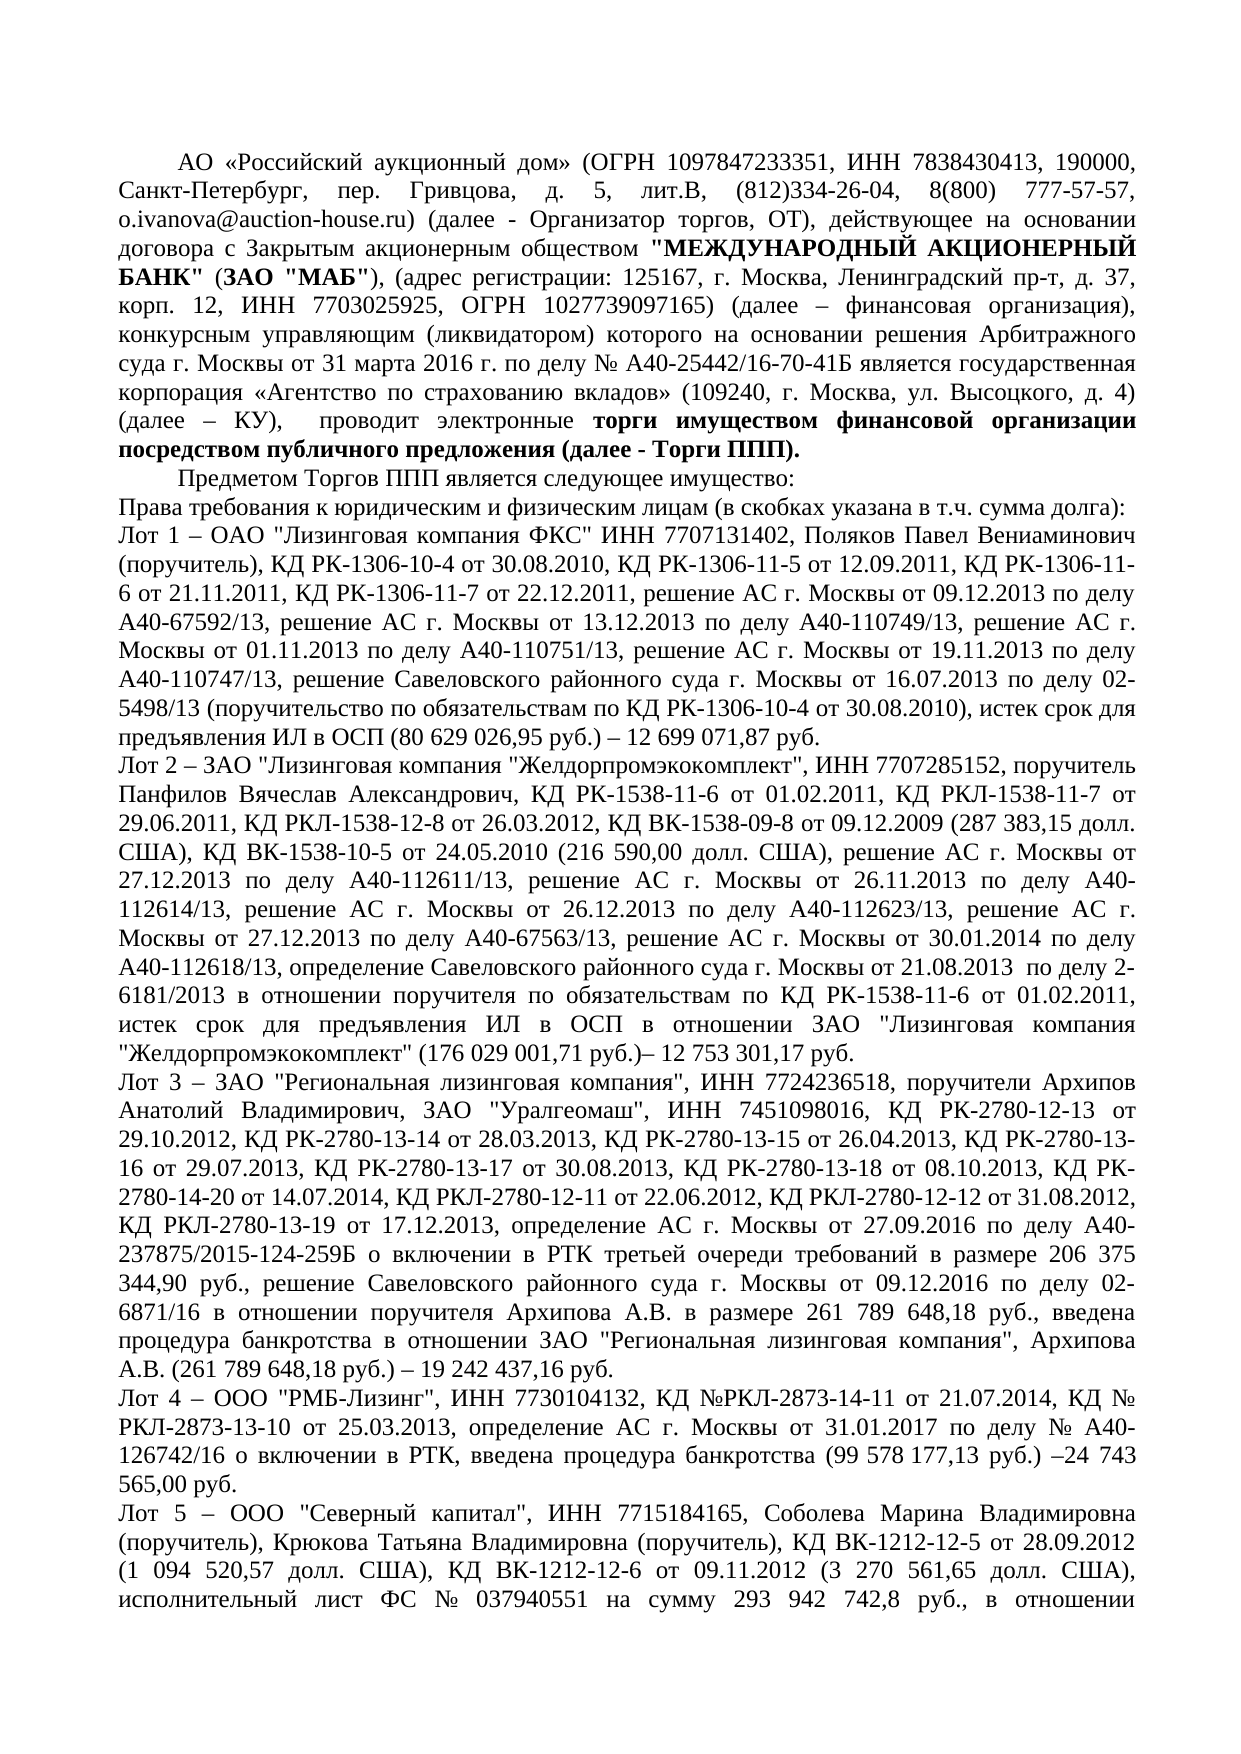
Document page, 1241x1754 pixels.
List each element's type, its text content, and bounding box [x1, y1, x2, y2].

text Предметом Торгов ППП является следующее имущество: [118, 463, 1137, 492]
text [118, 1498, 1137, 1613]
text Лот 2 – ЗАО "Лизинговая компания "Желдорпромэкокомплект", ИНН 7707285152, поручитель Панфилов Вячеслав Александрович, КД РК-1538-11-6 от 01.02.2011, КД РКЛ-1538-11-7 от 29.06.2011, КД РКЛ-1538-12-8 от 26.03.2012, КД ВК-1538-09-8 от 09.12.2009 (287 383,15 долл. США), КД ВК-1538-10-5 от 24.05.2010 (216 590,00 долл. США), решение АС г. Москвы от 27.12.2013 по делу А40-112611/13, решение АС г. Москвы от 26.11.2013 по делу А40-112614/13, решение АС г. Москвы от 26.12.2013 по делу А40-112623/13, решение АС г. Москвы от 27.12.2013 по делу А40-67563/13, решение АС г. Москвы от 30.01.2014 по делу А40-112618/13, определение Савеловского районного суда г. Москвы от 21.08.2013 по делу 2-6181/2013 в отношении поручителя по обязательствам по КД РК-1538-11-6 от 01.02.2011, истек срок для предъявления ИЛ в ОСП в отношении ЗАО "Лизинговая компания "Желдорпромэкокомплект" (176 029 001,71 руб.)– 12 753 301,17 руб. [118, 751, 1137, 1067]
text АО «Российский аукционный дом» (ОГРН 1097847233351, ИНН 7838430413, 190000, Санкт-Петербург, пер. Гривцова, д. 5, лит.В, (812)334-26-04, 8(800) 777-57-57, o.ivanova@auction-house.ru) (далее - Организатор торгов, ОТ), действующее на основании договора с Закрытым акционерным обществом "МЕЖДУНАРОДНЫЙ АКЦИОНЕРНЫЙ БАНК" (ЗАО "МАБ"), (адрес регистрации: 125167, г. Москва, Ленинградский пр-т, д. 37, корп. 12, ИНН 7703025925, ОГРН 1027739097165) (далее – финансовая организация), конкурсным управляющим (ликвидатором) которого на основании решения Арбитражного суда г. Москвы от 31 марта 2016 г. по делу № А40-25442/16-70-41Б является государственная корпорация «Агентство по страхованию вкладов» (109240, г. Москва, ул. Высоцкого, д. 4) (далее – КУ), проводит электронные торги имуществом финансовой организации посредством публичного предложения (далее - Торги ППП). [118, 147, 1137, 463]
text Лот 4 – ООО "РМБ-Лизинг", ИНН 7730104132, КД №РКЛ-2873-14-11 от 21.07.2014, КД № РКЛ-2873-13-10 от 25.03.2013, определение АС г. Москвы от 31.01.2017 по делу № А40-126742/16 о включении в РТК, введена процедура банкротства (99 578 177,13 руб.) –24 743 565,00 руб. [118, 1383, 1137, 1498]
text Права требования к юридическим и физическим лицам (в скобках указана в т.ч. сумма долга): [118, 492, 1137, 521]
text Лот 1 – ОАО "Лизинговая компания ФКС" ИНН 7707131402, Поляков Павел Вениаминович (поручитель), КД РК-1306-10-4 от 30.08.2010, КД РК-1306-11-5 от 12.09.2011, КД РК-1306-11-6 от 21.11.2011, КД РК-1306-11-7 от 22.12.2011, решение АС г. Москвы от 09.12.2013 по делу А40-67592/13, решение АС г. Москвы от 13.12.2013 по делу А40-110749/13, решение АС г. Москвы от 01.11.2013 по делу А40-110751/13, решение АС г. Москвы от 19.11.2013 по делу А40-110747/13, решение Савеловского районного суда г. Москвы от 16.07.2013 по делу 02-5498/13 (поручительство по обязательствам по КД РК-1306-10-4 от 30.08.2010), истек срок для предъявления ИЛ в ОСП (80 629 026,95 руб.) – 12 699 071,87 руб. [118, 521, 1137, 751]
text Лот 3 – ЗАО "Региональная лизинговая компания", ИНН 7724236518, поручители Архипов Анатолий Владимирович, ЗАО "Уралгеомаш", ИНН 7451098016, КД РК-2780-12-13 от 29.10.2012, КД РК-2780-13-14 от 28.03.2013, КД РК-2780-13-15 от 26.04.2013, КД РК-2780-13-16 от 29.07.2013, КД РК-2780-13-17 от 30.08.2013, КД РК-2780-13-18 от 08.10.2013, КД РК-2780-14-20 от 14.07.2014, КД РКЛ-2780-12-11 от 22.06.2012, КД РКЛ-2780-12-12 от 31.08.2012, КД РКЛ-2780-13-19 от 17.12.2013, определение АС г. Москвы от 27.09.2016 по делу А40-237875/2015-124-259Б о включении в РТК третьей очереди требований в размере 206 375 344,90 руб., решение Савеловского районного суда г. Москвы от 09.12.2016 по делу 02-6871/16 в отношении поручителя Архипова А.В. в размере 261 789 648,18 руб., введена процедура банкротства в отношении ЗАО "Региональная лизинговая компания", Архипова А.В. (261 789 648,18 руб.) – 19 242 437,16 руб. [118, 1067, 1137, 1383]
